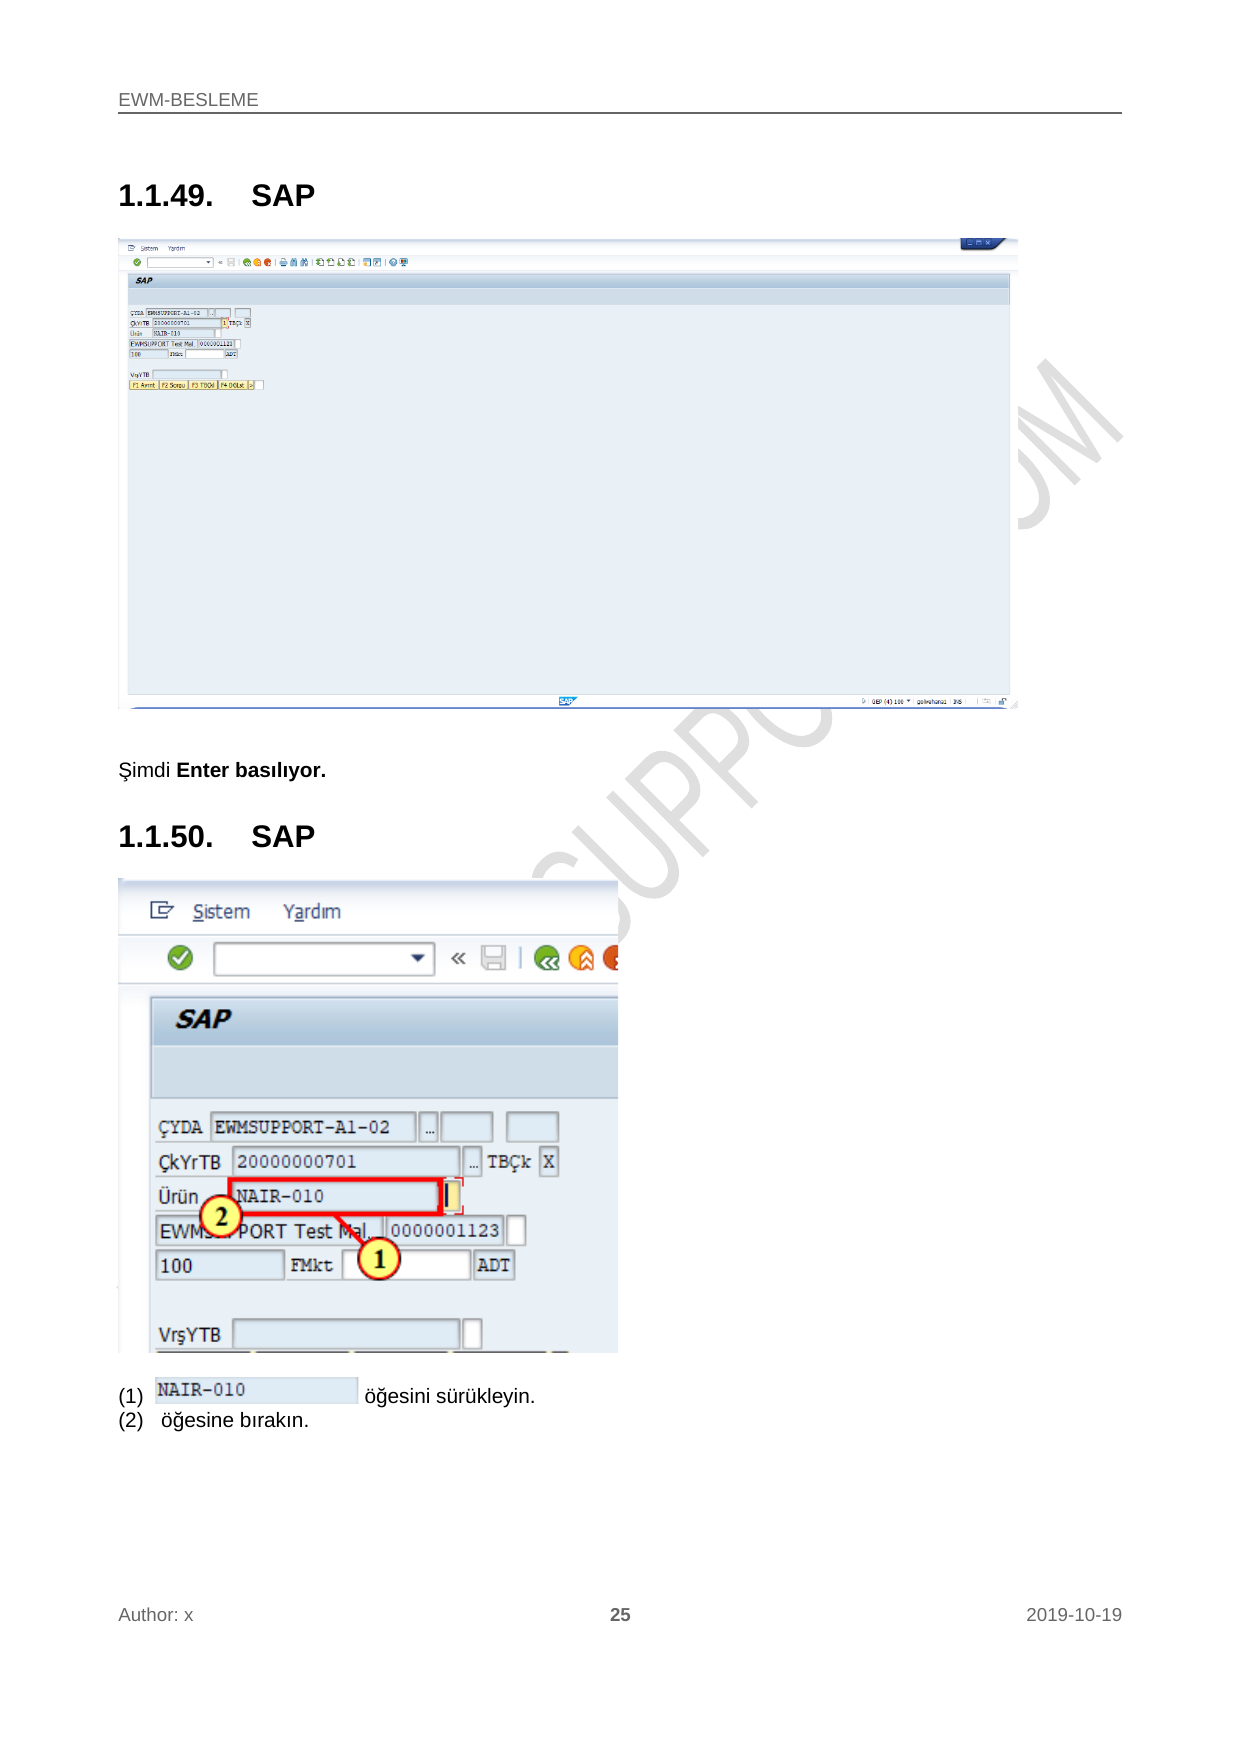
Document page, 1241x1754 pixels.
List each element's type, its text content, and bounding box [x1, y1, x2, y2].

picture [118, 878, 619, 1353]
text (2) öğesine bırakın. [118, 1408, 1122, 1432]
text SAP [118, 177, 1122, 213]
text Şimdi Enter basılıyor. [118, 757, 1122, 781]
picture [155, 1377, 359, 1404]
text (1) öğesini sürükleyin. [118, 1377, 1122, 1408]
text SAP [118, 818, 1122, 854]
picture [118, 238, 1019, 709]
